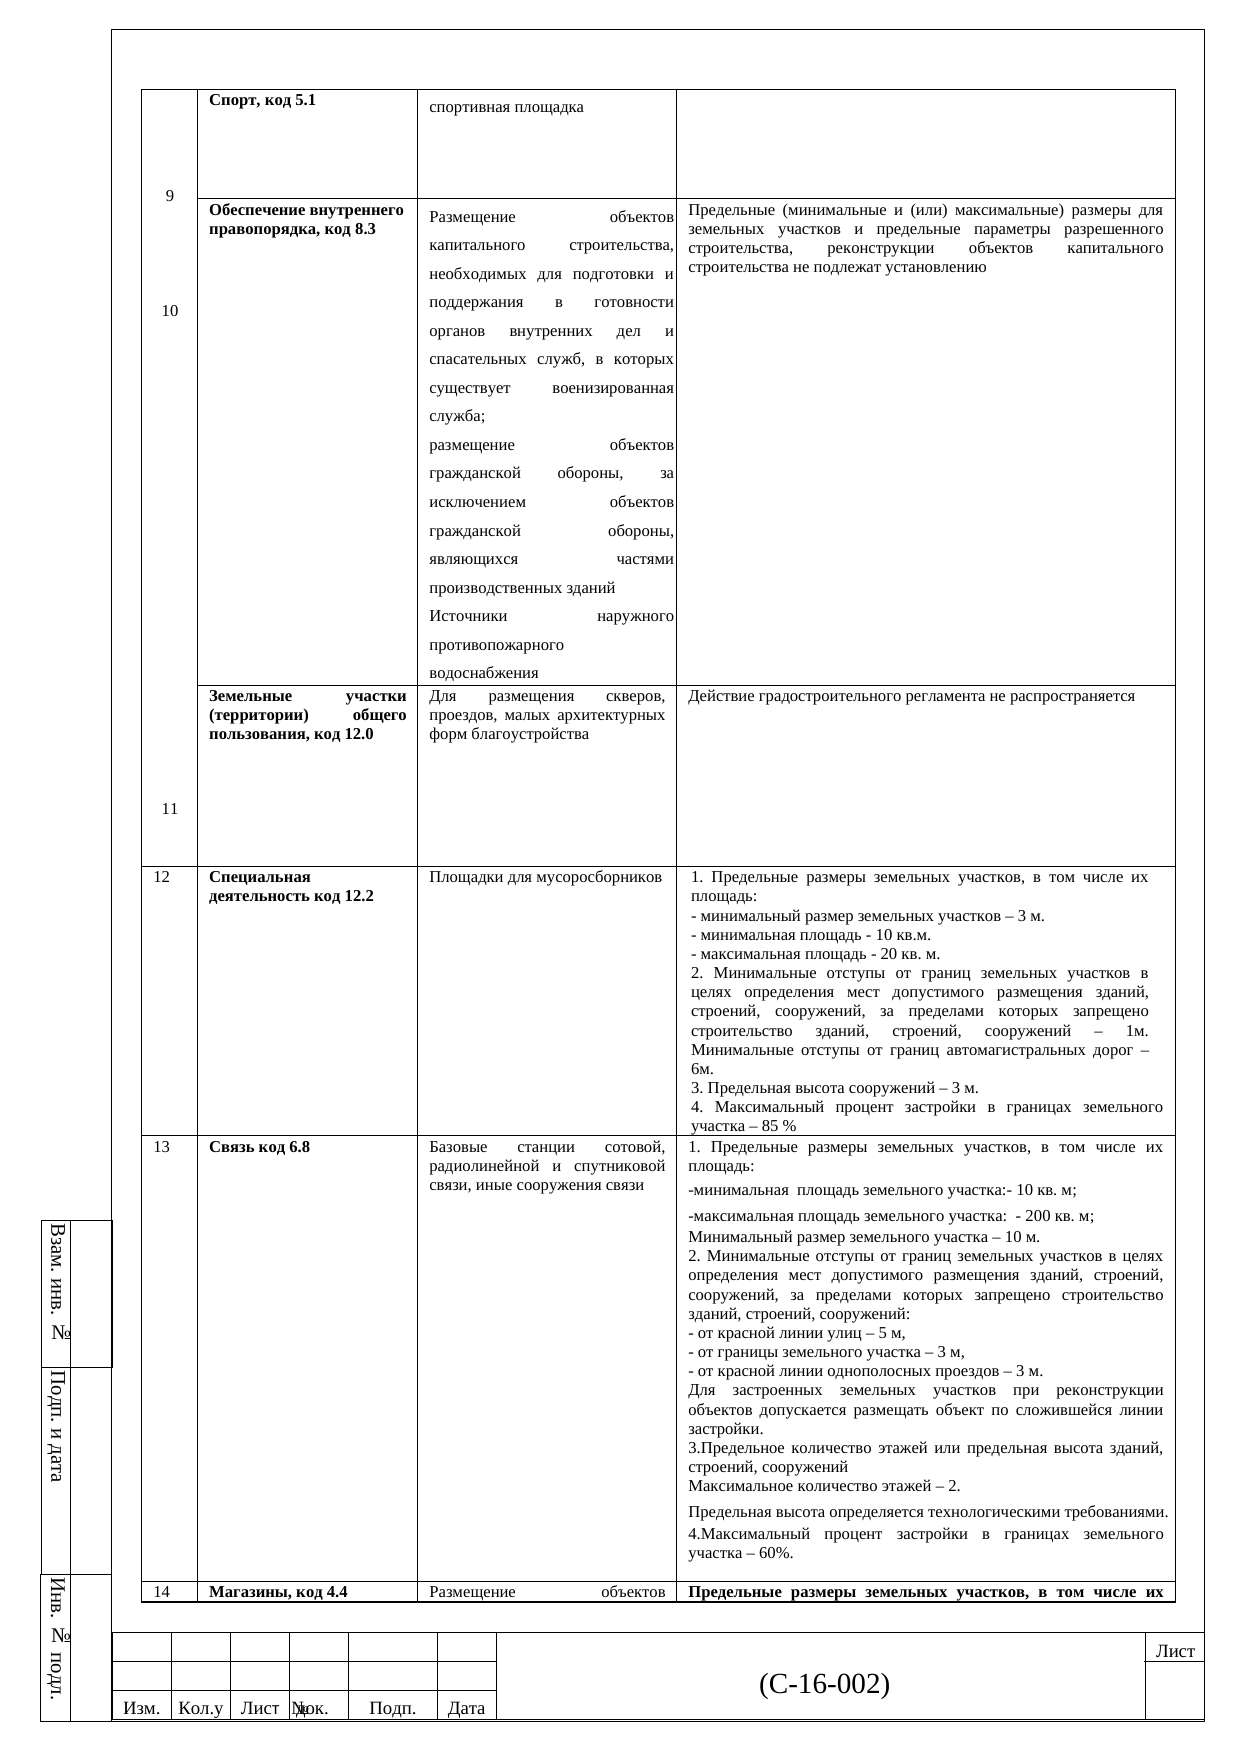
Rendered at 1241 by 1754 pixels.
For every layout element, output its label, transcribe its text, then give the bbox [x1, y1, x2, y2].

table_cell Спорт, код 5.1 [198, 90, 417, 198]
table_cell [418, 1582, 676, 1601]
table_cell 1. Предельные размеры земельных участков, в том числе их площадь: - минимальный размер земельных участков – 3 м. - минимальная площадь - 10 кв.м. - максимальная площадь - 20 кв. м. 2. Минимальные отступы от границ земельных участков в целях определения мест допустимого размещения зданий, строений, сооружений, за пределами которых запрещено строительство зданий, строений, сооружений – 1м. Минимальные отступы от границ автомагистральных дорог – 6м. 3. Предельная высота сооружений – 3 м. 4. Максимальный процент застройки в границах земельного участка – 85 % [677, 867, 1175, 1135]
table_cell спортивная площадка [418, 90, 676, 198]
table_cell Обеспечение внутреннего правопорядка, код 8.3 [198, 199, 417, 684]
table_cell Магазины, код 4.4 [198, 1582, 417, 1601]
table_cell 14 [142, 1582, 197, 1601]
table_cell Специальная деятельность код 12.2 [198, 867, 417, 1135]
table_cell Для размещения скверов, проездов, малых архитектурных форм благоустройства [418, 686, 676, 866]
table_cell 12 [142, 867, 197, 1135]
table_cell Базовые станции сотовой, радиолинейной и спутниковой связи, иные сооружения связи [418, 1136, 676, 1581]
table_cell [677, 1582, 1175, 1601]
table_cell 1. Предельные размеры земельных участков, в том числе их площадь: -минимальная площадь земельного участка:- ; -максимальная площадь земельного участка: - 200 кв. м; Минимальный размер земельного участка – . 2. Минимальные отступы от границ земельных участков в целях определения мест допустимого размещения зданий, строений, сооружений, за пределами которых запрещено строительство зданий, строений, сооружений: - от красной линии улиц – , - от границы земельного участка – , - от красной линии однополосных проездов – . Для застроенных земельных участков при реконструкции объектов допускается размещать объект по сложившейся линии застройки. 3.Предельное количество этажей или предельная высота зданий, строений, сооружений Максимальное количество этажей – 2. Предельная высота определяется технологическими требованиями. 4.Максимальный процент застройки в границах земельного участка – 60%. [677, 1136, 1175, 1581]
table_cell Предельные (минимальные и (или) максимальные) размеры для земельных участков и предельные параметры разрешенного строительства, реконструкции объектов капитального строительства не подлежат установлению [677, 199, 1175, 684]
table_cell 13 [142, 1136, 197, 1581]
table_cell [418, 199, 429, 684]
table_cell Площадки для мусоросборников [418, 867, 676, 1135]
table_cell Земельные участки (территории) общего пользования, код 12.0 [198, 686, 417, 866]
table_cell Связь код 6.8 [198, 1136, 417, 1581]
table_cell Действие градостроительного регламента не распространяется [677, 686, 1175, 866]
